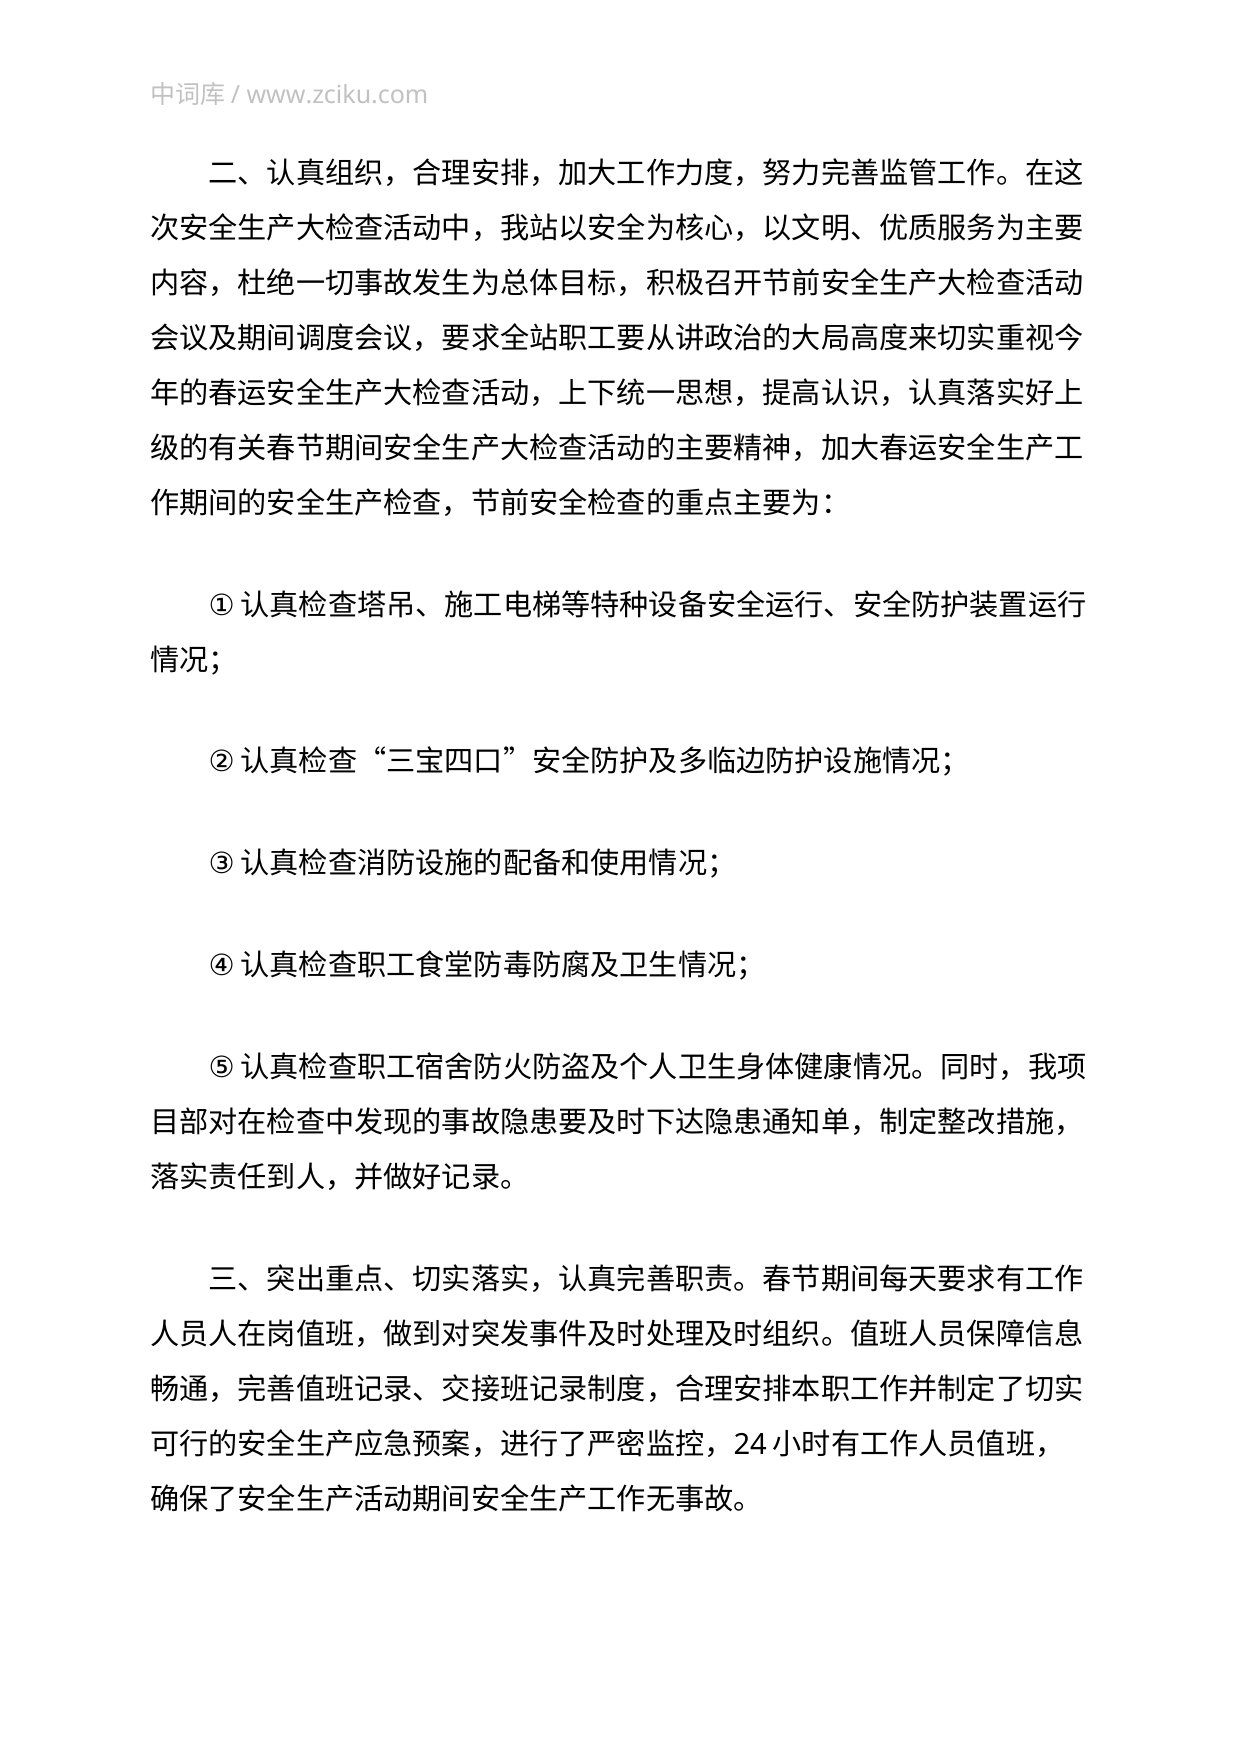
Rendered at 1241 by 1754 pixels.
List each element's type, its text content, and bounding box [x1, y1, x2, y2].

text ⑤认真检查职工宿舍防火防盗及个人卫生身体健康情况。同时，我项目部对在检查中发现的事故隐患要及时下达隐患通知单，制定整改措施，落实责任到人，并做好记录。 [150, 1044, 1090, 1196]
text ④认真检查职工食堂防毒防腐及卫生情况； [150, 942, 1090, 984]
text ③认真检查消防设施的配备和使用情况； [150, 840, 1090, 882]
text ①认真检查塔吊、施工电梯等特种设备安全运行、安全防护装置运行情况； [150, 581, 1090, 678]
text 三、突出重点、切实落实，认真完善职责。春节期间每天要求有工作人员人在岗值班，做到对突发事件及时处理及时组织。值班人员保障信息畅通，完善值班记录、交接班记录制度，合理安排本职工作并制定了切实可行的安全生产应急预案，进行了严密监控，24小时有工作人员值班，确保了安全生产活动期间安全生产工作无事故。 [150, 1256, 1090, 1517]
text ②认真检查“三宝四口”安全防护及多临边防护设施情况； [150, 738, 1090, 780]
text 二、认真组织，合理安排，加大工作力度，努力完善监管工作。在这次安全生产大检查活动中，我站以安全为核心，以文明、优质服务为主要内容，杜绝一切事故发生为总体目标，积极召开节前安全生产大检查活动会议及期间调度会议，要求全站职工要从讲政治的大局高度来切实重视今年的春运安全生产大检查活动，上下统一思想，提高认识，认真落实好上级的有关春节期间安全生产大检查活动的主要精神，加大春运安全生产工作期间的安全生产检查，节前安全检查的重点主要为： [150, 150, 1090, 522]
